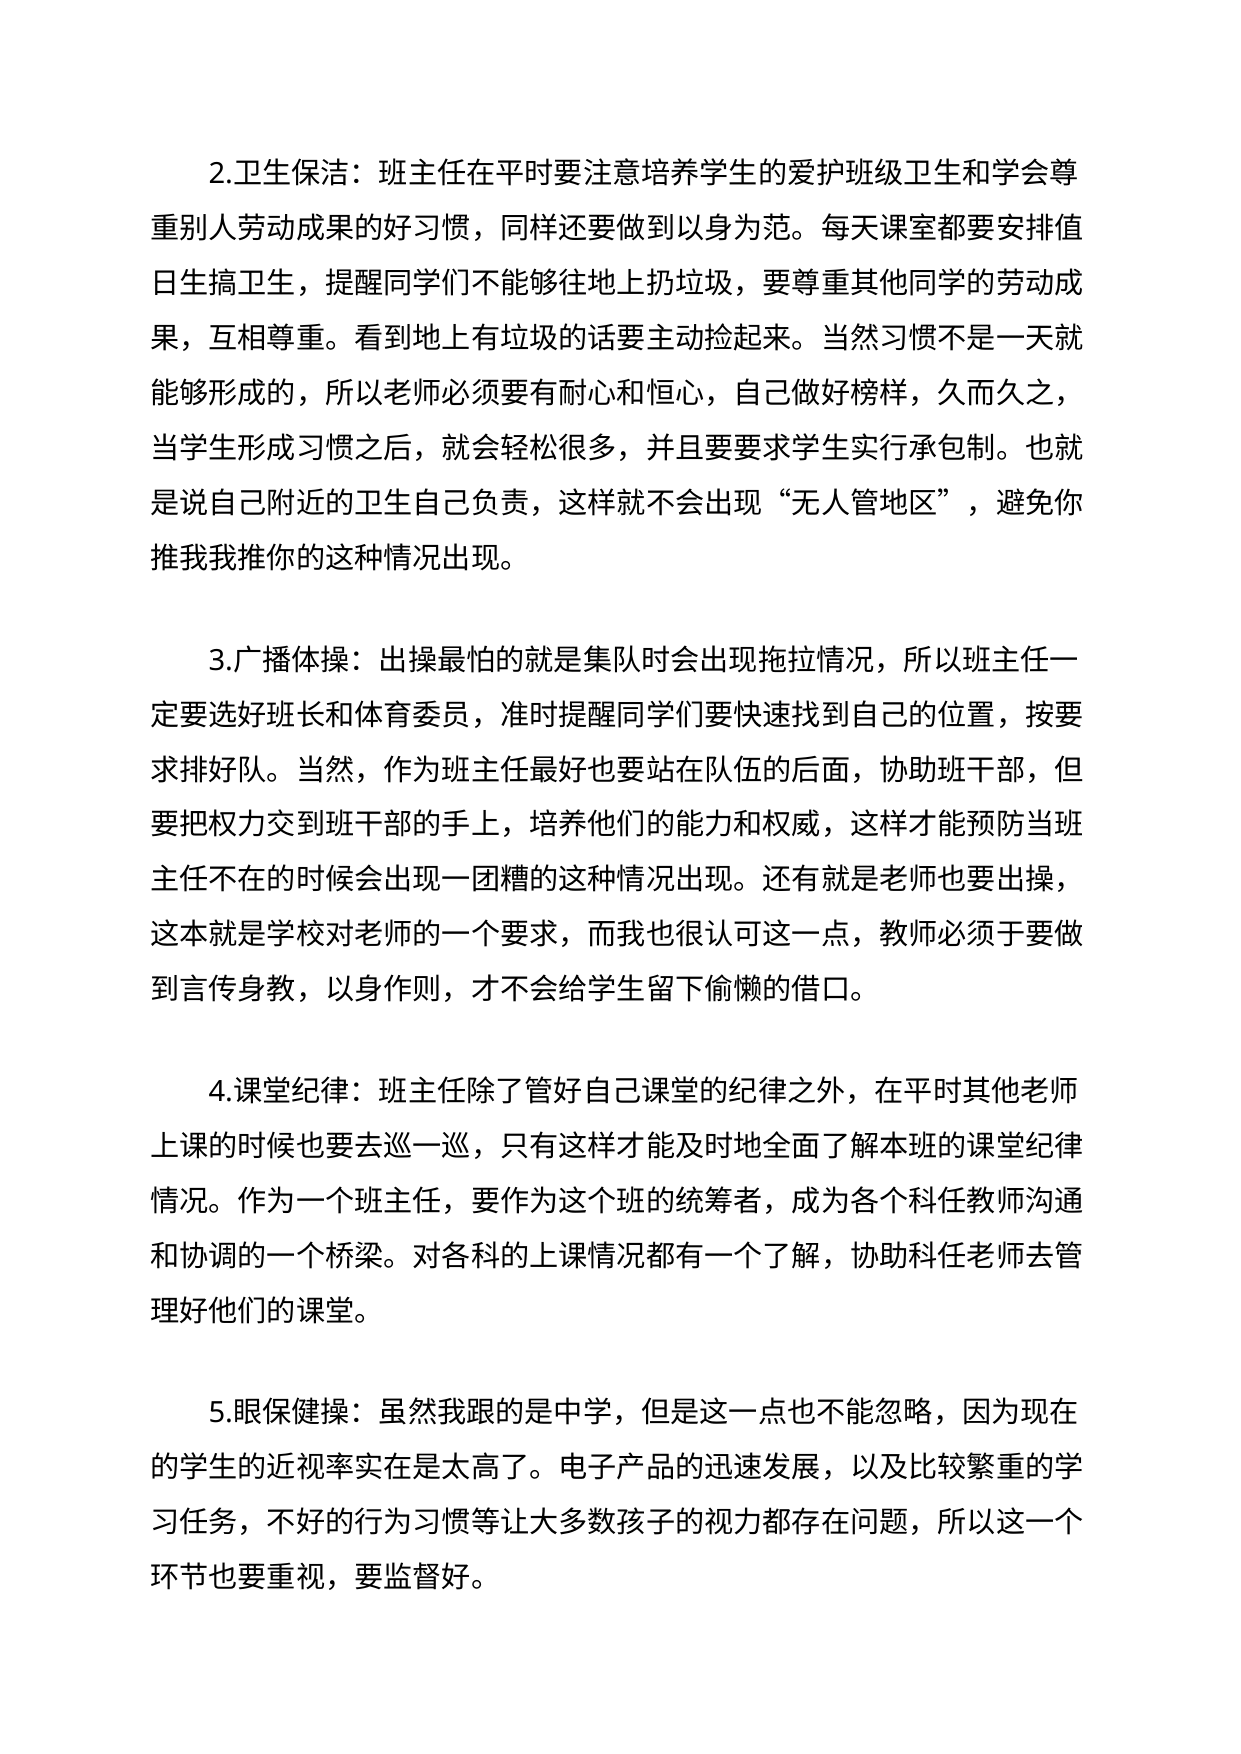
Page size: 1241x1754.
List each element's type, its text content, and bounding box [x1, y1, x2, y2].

text 3.广播体操：出操最怕的就是集队时会出现拖拉情况，所以班主任一定要选好班长和体育委员，准时提醒同学们要快速找到自己的位置，按要求排好队。当然，作为班主任最好也要站在队伍的后面，协助班干部，但要把权力交到班干部的手上，培养他们的能力和权威，这样才能预防当班主任不在的时候会出现一团糟的这种情况出现。还有就是老师也要出操，这本就是学校对老师的一个要求，而我也很认可这一点，教师必须于要做到言传身教，以身作则，才不会给学生留下偷懒的借口。 [150, 636, 1090, 1008]
text 2.卫生保洁：班主任在平时要注意培养学生的爱护班级卫生和学会尊重别人劳动成果的好习惯，同样还要做到以身为范。每天课室都要安排值日生搞卫生，提醒同学们不能够往地上扔垃圾，要尊重其他同学的劳动成果，互相尊重。看到地上有垃圾的话要主动捡起来。当然习惯不是一天就能够形成的，所以老师必须要有耐心和恒心，自己做好榜样，久而久之，当学生形成习惯之后，就会轻松很多，并且要要求学生实行承包制。也就是说自己附近的卫生自己负责，这样就不会出现“无人管地区”，避免你推我我推你的这种情况出现。 [150, 150, 1090, 577]
text 5.眼保健操：虽然我跟的是中学，但是这一点也不能忽略，因为现在的学生的近视率实在是太高了。电子产品的迅速发展，以及比较繁重的学习任务，不好的行为习惯等让大多数孩子的视力都存在问题，所以这一个环节也要重视，要监督好。 [150, 1389, 1090, 1596]
text 4.课堂纪律：班主任除了管好自己课堂的纪律之外，在平时其他老师上课的时候也要去巡一巡，只有这样才能及时地全面了解本班的课堂纪律情况。作为一个班主任，要作为这个班的统筹者，成为各个科任教师沟通和协调的一个桥梁。对各科的上课情况都有一个了解，协助科任老师去管理好他们的课堂。 [150, 1067, 1090, 1329]
